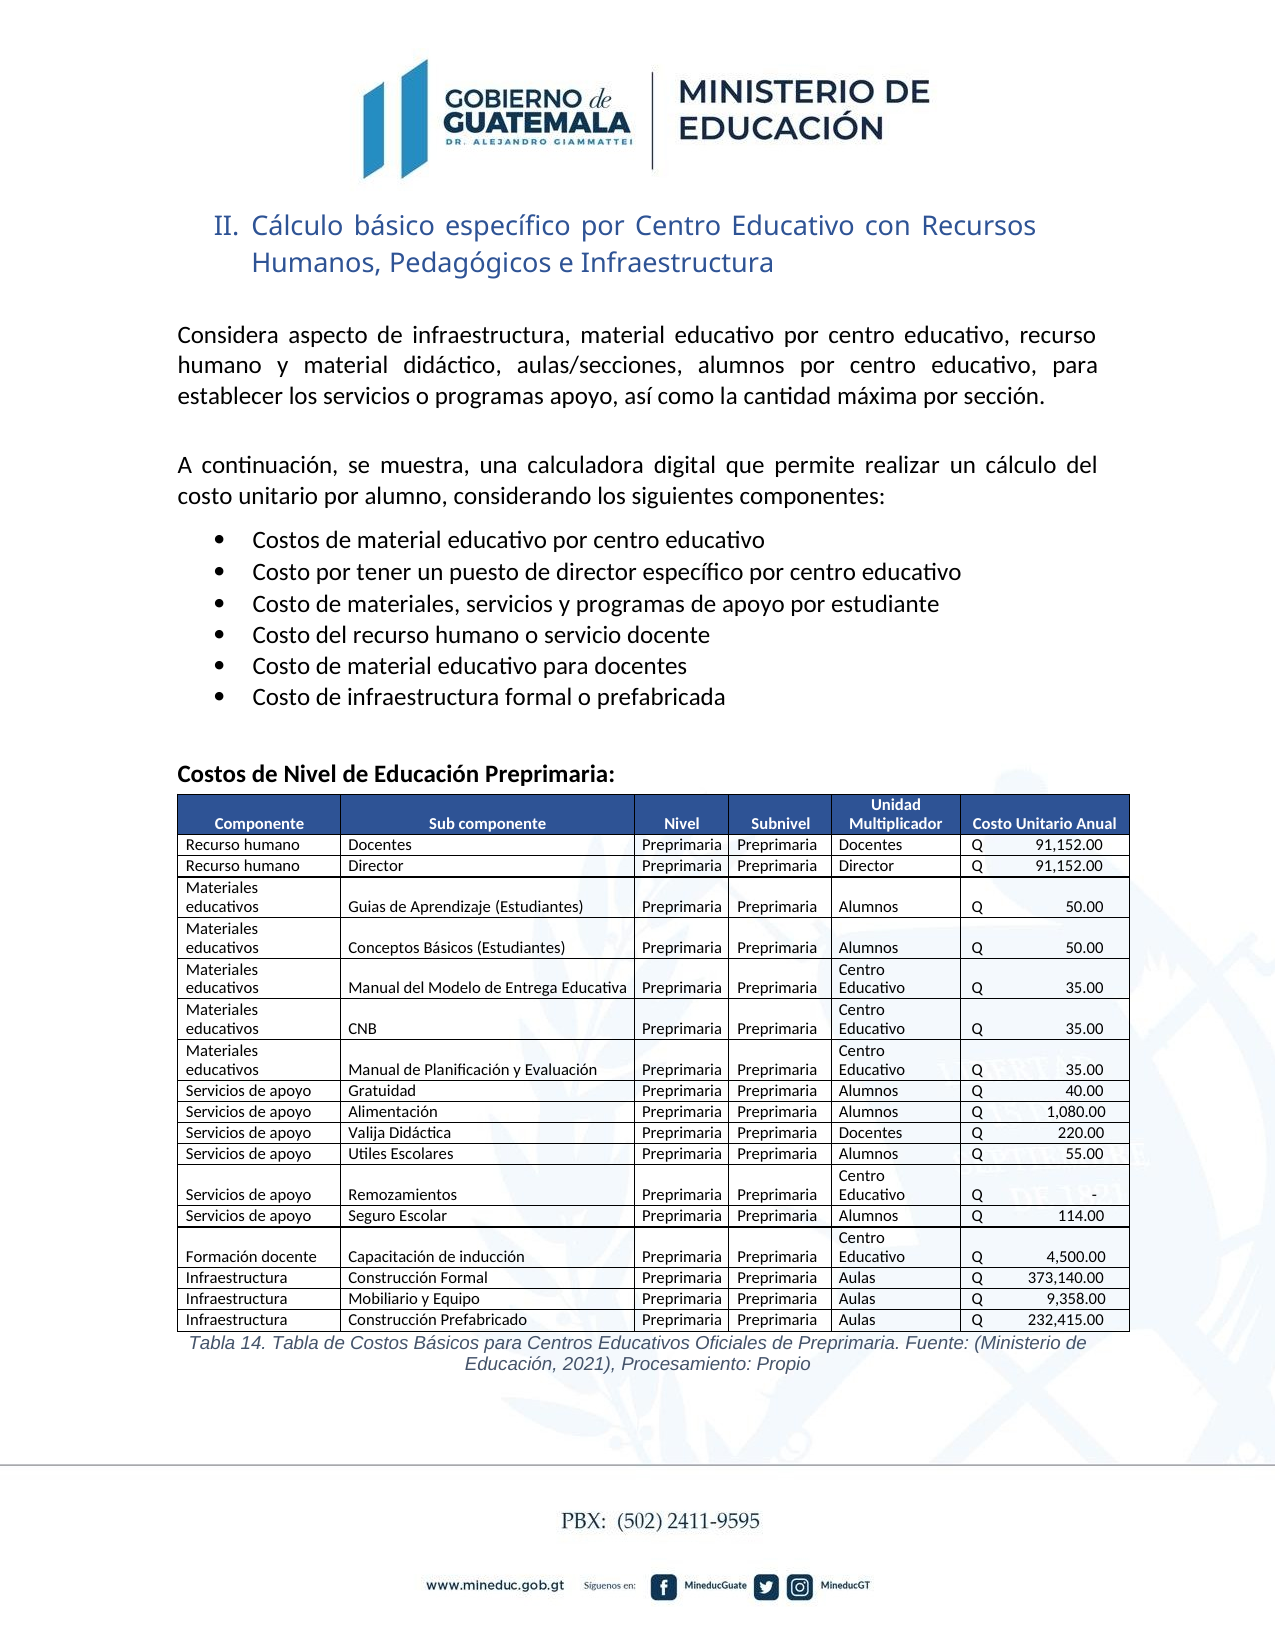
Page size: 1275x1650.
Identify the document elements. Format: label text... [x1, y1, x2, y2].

table_cell Preprimaria [729, 1040, 831, 1079]
table_cell Alumnos [832, 1144, 960, 1164]
table_cell Infraestructura [178, 1268, 340, 1288]
table_cell Preprimaria [635, 878, 728, 917]
table_cell Servicios de apoyo [178, 1081, 340, 1101]
table_cell Alumnos [832, 1102, 960, 1122]
text Tabla 14. Tabla de Costos Básicos para Centros Educativos Oficiales de Preprimaria. Fuente: (Ministerio de Educación, 2021), Procesamiento: Propio [188, 1332, 1089, 1375]
list Costo de material educativo para docentes [215, 650, 1275, 681]
table_cell Docentes [341, 835, 634, 855]
table_cell Recurso humano [178, 835, 340, 855]
table_cell Preprimaria [635, 856, 728, 876]
table_cell Servicios de apoyo [178, 1206, 340, 1226]
table_cell Preprimaria [635, 1310, 728, 1331]
table_cell Alimentación [341, 1102, 634, 1122]
list Costo de materiales, servicios y programas de apoyo por estudiante [215, 587, 1275, 618]
table_cell Preprimaria [729, 856, 831, 876]
table_cell Preprimaria [729, 878, 831, 917]
table_cell Q 40.00 [961, 1081, 1129, 1101]
table_cell Centro Educativo [832, 1165, 960, 1205]
list Costo por tener un puesto de director específico por centro educativo [215, 555, 1275, 587]
table_cell Q 35.00 [961, 999, 1129, 1039]
table_cell Centro Educativo [832, 999, 960, 1039]
table_cell Conceptos Básicos (Estudiantes) [341, 918, 634, 958]
table_cell Director [832, 856, 960, 876]
table_cell Preprimaria [729, 1081, 831, 1101]
table_cell Q 50.00 [961, 918, 1129, 958]
subtitle Cálculo básico específico por Centro Educativo con Recursos Humanos, Pedagógicos e Infraestructura [213, 207, 1098, 281]
table_cell Q 9,358.00 [961, 1289, 1129, 1309]
table_cell Preprimaria [635, 1228, 728, 1267]
table_cell Servicios de apoyo [178, 1123, 340, 1143]
table_cell CNB [341, 999, 634, 1039]
table_cell Preprimaria [729, 1165, 831, 1205]
table_cell Infraestructura [178, 1310, 340, 1331]
subtitle Costos de Nivel de Educación Preprimaria: [177, 759, 1275, 789]
table_cell Preprimaria [635, 918, 728, 958]
table_cell Aulas [832, 1310, 960, 1331]
table_cell Preprimaria [729, 1268, 831, 1288]
table_header Unidad Multiplicador [832, 795, 960, 834]
list Costos de material educativo por centro educativo [215, 523, 1275, 555]
table_cell Preprimaria [635, 835, 728, 855]
table_cell Materiales educativos [178, 999, 340, 1039]
text A continuación, se muestra, una calculadora digital que permite realizar un cálculo del costo unitario por alumno, considerando los siguientes componentes: [177, 449, 1098, 511]
table_cell Alumnos [832, 918, 960, 958]
table_cell Construcción Prefabricado [341, 1310, 634, 1331]
table_cell Materiales educativos [178, 959, 340, 998]
table_cell Docentes [832, 1123, 960, 1143]
table_cell Alumnos [832, 878, 960, 917]
table_cell Materiales educativos [178, 878, 340, 917]
table_cell Preprimaria [729, 1102, 831, 1122]
table_cell Preprimaria [635, 1165, 728, 1205]
table_cell Docentes [832, 835, 960, 855]
table_header Nivel [635, 795, 728, 834]
table_cell Preprimaria [635, 1081, 728, 1101]
table_cell Mobiliario y Equipo [341, 1289, 634, 1309]
table_cell Preprimaria [635, 1268, 728, 1288]
table_cell Materiales educativos [178, 1040, 340, 1079]
table_cell Capacitación de inducción [341, 1228, 634, 1267]
table_cell Preprimaria [635, 1206, 728, 1226]
table_cell Manual del Modelo de Entrega Educativa [341, 959, 634, 998]
table_cell Centro Educativo [832, 1228, 960, 1267]
table_cell Manual de Planificación y Evaluación [341, 1040, 634, 1079]
table_cell Alumnos [832, 1206, 960, 1226]
table_cell Preprimaria [635, 1144, 728, 1164]
table_cell Preprimaria [729, 999, 831, 1039]
table_cell Preprimaria [635, 1040, 728, 1079]
table_cell Q 4,500.00 [961, 1228, 1129, 1267]
table_header Componente [178, 795, 340, 834]
table_cell Preprimaria [729, 1123, 831, 1143]
table_cell Preprimaria [729, 835, 831, 855]
table_cell Q 232,415.00 [961, 1310, 1129, 1331]
table_cell Centro Educativo [832, 1040, 960, 1079]
table_cell Q 55.00 [961, 1144, 1129, 1164]
table_header Subnivel [729, 795, 831, 834]
list Costo de infraestructura formal o prefabricada [215, 681, 1275, 712]
table_cell Q 220.00 [961, 1123, 1129, 1143]
table_cell Materiales educativos [178, 918, 340, 958]
table_cell Q 35.00 [961, 1040, 1129, 1079]
table_cell Q 35.00 [961, 959, 1129, 998]
table_header Costo Unitario Anual [961, 795, 1129, 834]
table_cell Alumnos [832, 1081, 960, 1101]
table_cell Guias de Aprendizaje (Estudiantes) [341, 878, 634, 917]
table_cell Valija Didáctica [341, 1123, 634, 1143]
table_cell Centro Educativo [832, 959, 960, 998]
table_cell Preprimaria [729, 918, 831, 958]
table_cell Recurso humano [178, 856, 340, 876]
table_cell Q 373,140.00 [961, 1268, 1129, 1288]
table_cell Remozamientos [341, 1165, 634, 1205]
table_cell Q 50.00 [961, 878, 1129, 917]
table_cell Preprimaria [635, 959, 728, 998]
table_cell Aulas [832, 1268, 960, 1288]
table_cell Servicios de apoyo [178, 1102, 340, 1122]
table_cell Preprimaria [729, 1289, 831, 1309]
table_cell Preprimaria [635, 999, 728, 1039]
table_cell Preprimaria [729, 1144, 831, 1164]
table_header Sub componente [341, 795, 634, 834]
table_cell Preprimaria [635, 1123, 728, 1143]
table_cell Servicios de apoyo [178, 1165, 340, 1205]
table_cell Aulas [832, 1289, 960, 1309]
table_cell Preprimaria [729, 1228, 831, 1267]
table_cell Servicios de apoyo [178, 1144, 340, 1164]
table_cell Preprimaria [635, 1102, 728, 1122]
table_cell Q 91,152.00 [961, 856, 1129, 876]
table_cell Director [341, 856, 634, 876]
table_cell Gratuidad [341, 1081, 634, 1101]
table_cell Preprimaria [729, 1206, 831, 1226]
table_cell Infraestructura [178, 1289, 340, 1309]
picture [0, 48, 1275, 1607]
table_cell Preprimaria [635, 1289, 728, 1309]
list Costo del recurso humano o servicio docente [215, 618, 1275, 650]
table_cell Q 1,080.00 [961, 1102, 1129, 1122]
table_cell Q 91,152.00 [961, 835, 1129, 855]
table_cell Preprimaria [729, 1310, 831, 1331]
table_cell Q 114.00 [961, 1206, 1129, 1226]
table_cell Q - [961, 1165, 1129, 1205]
table_cell Formación docente [178, 1228, 340, 1267]
table_cell Construcción Formal [341, 1268, 634, 1288]
text Considera aspecto de infraestructura, material educativo por centro educativo, recurso humano y material didáctico, aulas/secciones, alumnos por centro educativo, para establecer los servicios o programas apoyo, así como la cantidad máxima por sección. [177, 319, 1098, 411]
table_cell Preprimaria [729, 959, 831, 998]
table_cell Utiles Escolares [341, 1144, 634, 1164]
table_cell Seguro Escolar [341, 1206, 634, 1226]
